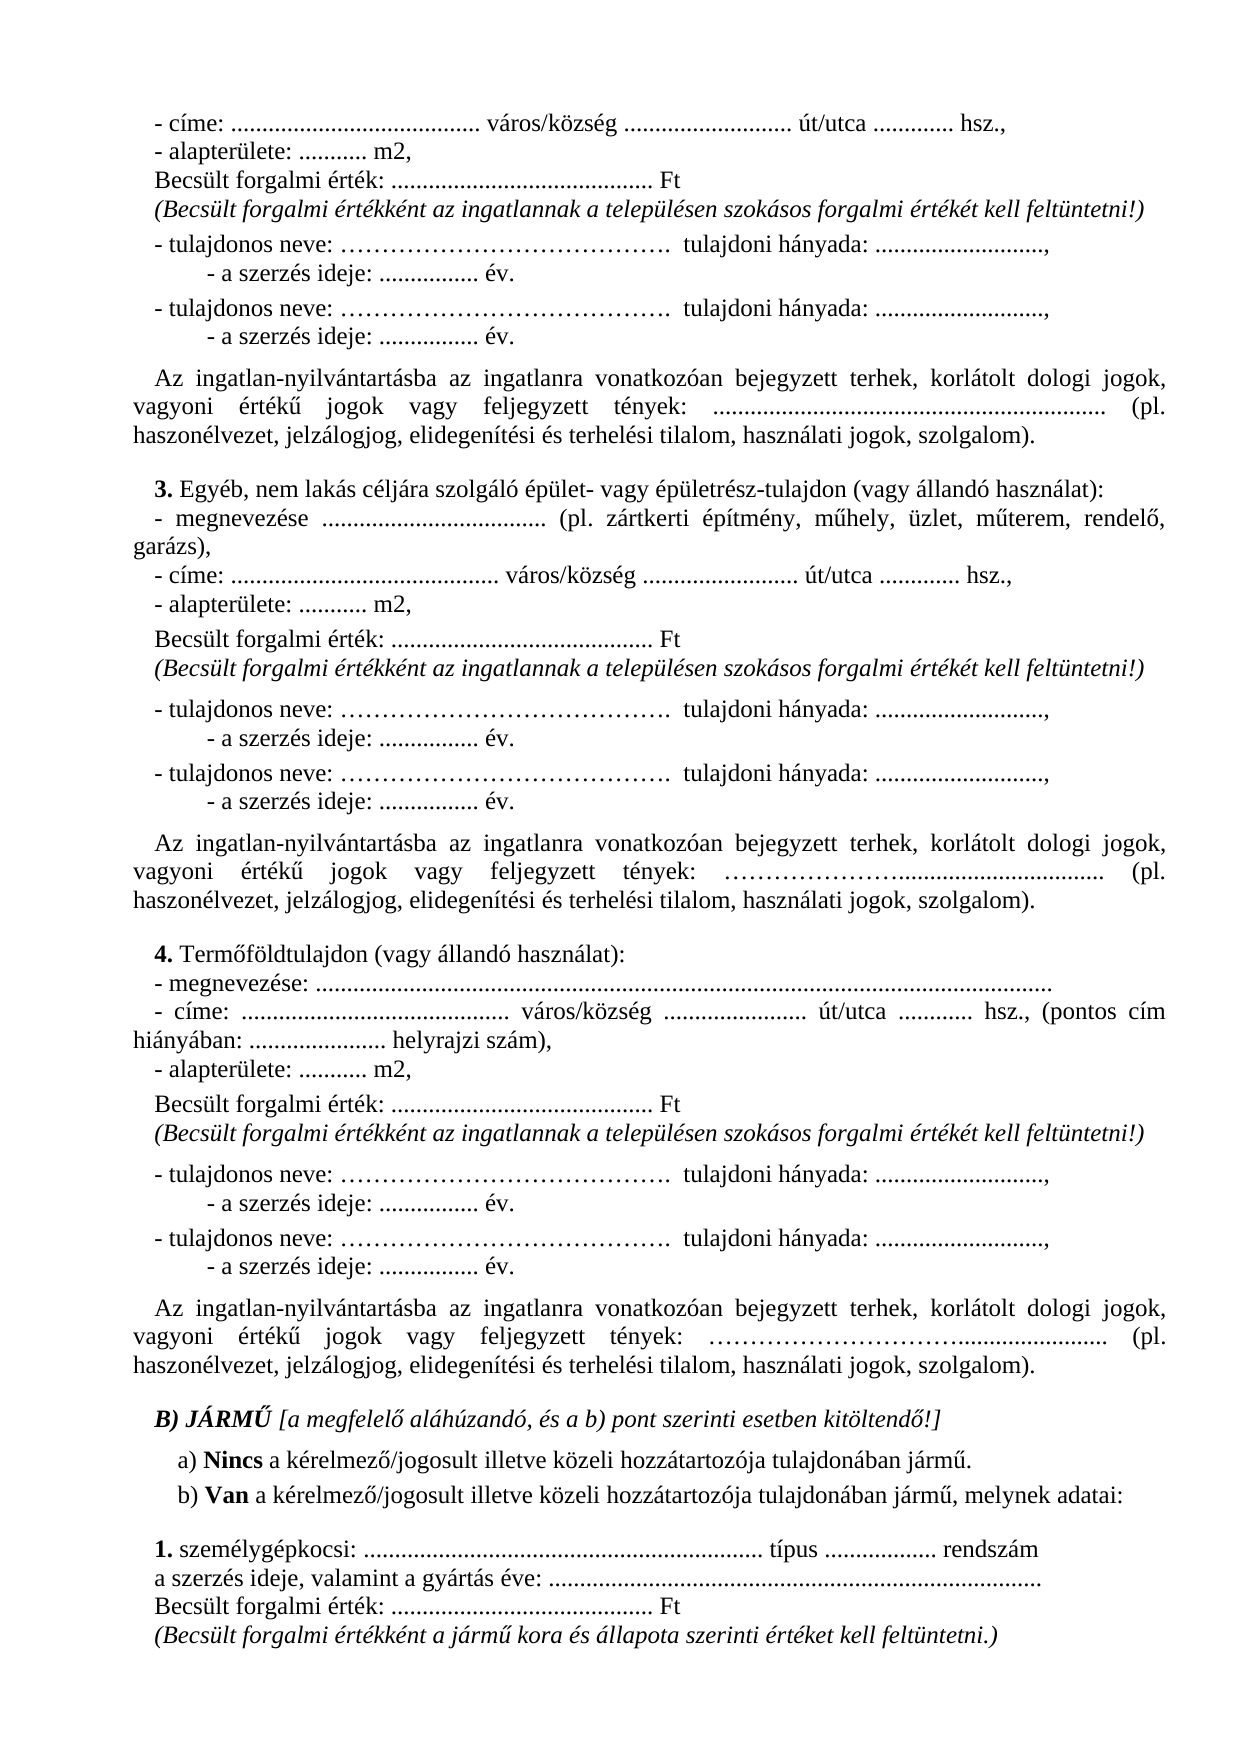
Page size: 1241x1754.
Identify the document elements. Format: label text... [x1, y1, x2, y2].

text - a szerzés ideje: ................ év. [133, 258, 1167, 286]
text - a szerzés ideje: ................ év. [133, 1251, 1167, 1280]
text Az ingatlan-nyilvántartásba az ingatlanra vonatkozóan bejegyzett terhek, korlátolt dologi jogok, vagyoni értékű jogok vagy feljegyzett tények: ............................................................... (pl. haszonélvezet, jelzálogjog, elidegenítési és terhelési tilalom, használati jogok, szolgalom). [133, 363, 1167, 449]
text - tulajdonos neve: …………………………………. tulajdoni hányada: ..........................., [133, 1159, 1167, 1188]
text b) Van a kérelmező/jogosult illetve közeli hozzátartozója tulajdonában jármű, melynek adatai: [148, 1480, 1167, 1509]
text - a szerzés ideje: ................ év. [133, 786, 1167, 815]
text a) Nincs a kérelmező/jogosult illetve közeli hozzátartozója tulajdonában jármű. [148, 1445, 1167, 1474]
text 4. Termőföldtulajdon (vagy állandó használat): [133, 939, 1167, 968]
text (Becsült forgalmi értékként az ingatlannak a településen szokásos forgalmi értékét kell feltüntetni!) [154, 653, 1167, 681]
text 3. Egyéb, nem lakás céljára szolgáló épület- vagy épületrész-tulajdon (vagy állandó használat): [133, 474, 1167, 503]
text - címe: ........................................... város/község ....................... út/utca ............ hsz., (pontos cím hiányában: ...................... helyrajzi szám), [133, 996, 1167, 1054]
text (Becsült forgalmi értékként az ingatlannak a településen szokásos forgalmi értékét kell feltüntetni!) [154, 1118, 1167, 1146]
text - alapterülete: ........... m2, [133, 589, 1167, 618]
text - megnevezése: ...................................................................................................................... [133, 968, 1167, 996]
text - a szerzés ideje: ................ év. [133, 1188, 1167, 1216]
text Becsült forgalmi érték: .......................................... Ft [133, 1591, 1167, 1620]
text - a szerzés ideje: ................ év. [133, 723, 1167, 751]
text - alapterülete: ........... m2, [133, 1054, 1167, 1083]
text (Becsült forgalmi értékként az ingatlannak a településen szokásos forgalmi értékét kell feltüntetni!) [154, 194, 1167, 223]
text - tulajdonos neve: …………………………………. tulajdoni hányada: ..........................., [133, 694, 1167, 723]
text Becsült forgalmi érték: .......................................... Ft [133, 1089, 1167, 1118]
text 1. személygépkocsi: ................................................................ típus .................. rendszám [133, 1534, 1167, 1563]
text - alapterülete: ........... m2, [133, 136, 1167, 165]
text Becsült forgalmi érték: .......................................... Ft [133, 624, 1167, 653]
text B) JÁRMŰ [a megfelelő aláhúzandó, és a b) pont szerinti esetben kitöltendő!] [133, 1404, 1167, 1433]
text - tulajdonos neve: …………………………………. tulajdoni hányada: ..........................., [133, 293, 1167, 321]
text - a szerzés ideje: ................ év. [133, 321, 1167, 350]
text - címe: ........................................ város/község ........................... út/utca ............. hsz., [133, 108, 1167, 136]
text Az ingatlan-nyilvántartásba az ingatlanra vonatkozóan bejegyzett terhek, korlátolt dologi jogok, vagyoni értékű jogok vagy feljegyzett tények: …………………………........................ (pl. haszonélvezet, jelzálogjog, elidegenítési és terhelési tilalom, használati jogok, szolgalom). [133, 1293, 1167, 1379]
text - tulajdonos neve: …………………………………. tulajdoni hányada: ..........................., [133, 758, 1167, 786]
text (Becsült forgalmi értékként a jármű kora és állapota szerinti értéket kell feltüntetni.) [133, 1620, 1167, 1649]
text Becsült forgalmi érték: .......................................... Ft [133, 165, 1167, 194]
text - tulajdonos neve: …………………………………. tulajdoni hányada: ..........................., [133, 1223, 1167, 1251]
text a szerzés ideje, valamint a gyártás éve: ............................................................................... [133, 1563, 1167, 1591]
text - megnevezése .................................... (pl. zártkerti építmény, műhely, üzlet, műterem, rendelő, garázs), [133, 503, 1167, 560]
text - tulajdonos neve: …………………………………. tulajdoni hányada: ..........................., [133, 229, 1167, 258]
text - címe: ........................................... város/község ......................... út/utca ............. hsz., [133, 560, 1167, 589]
text Az ingatlan-nyilvántartásba az ingatlanra vonatkozóan bejegyzett terhek, korlátolt dologi jogok, vagyoni értékű jogok vagy feljegyzett tények: …………………................................. (pl. haszonélvezet, jelzálogjog, elidegenítési és terhelési tilalom, használati jogok, szolgalom). [133, 828, 1167, 914]
